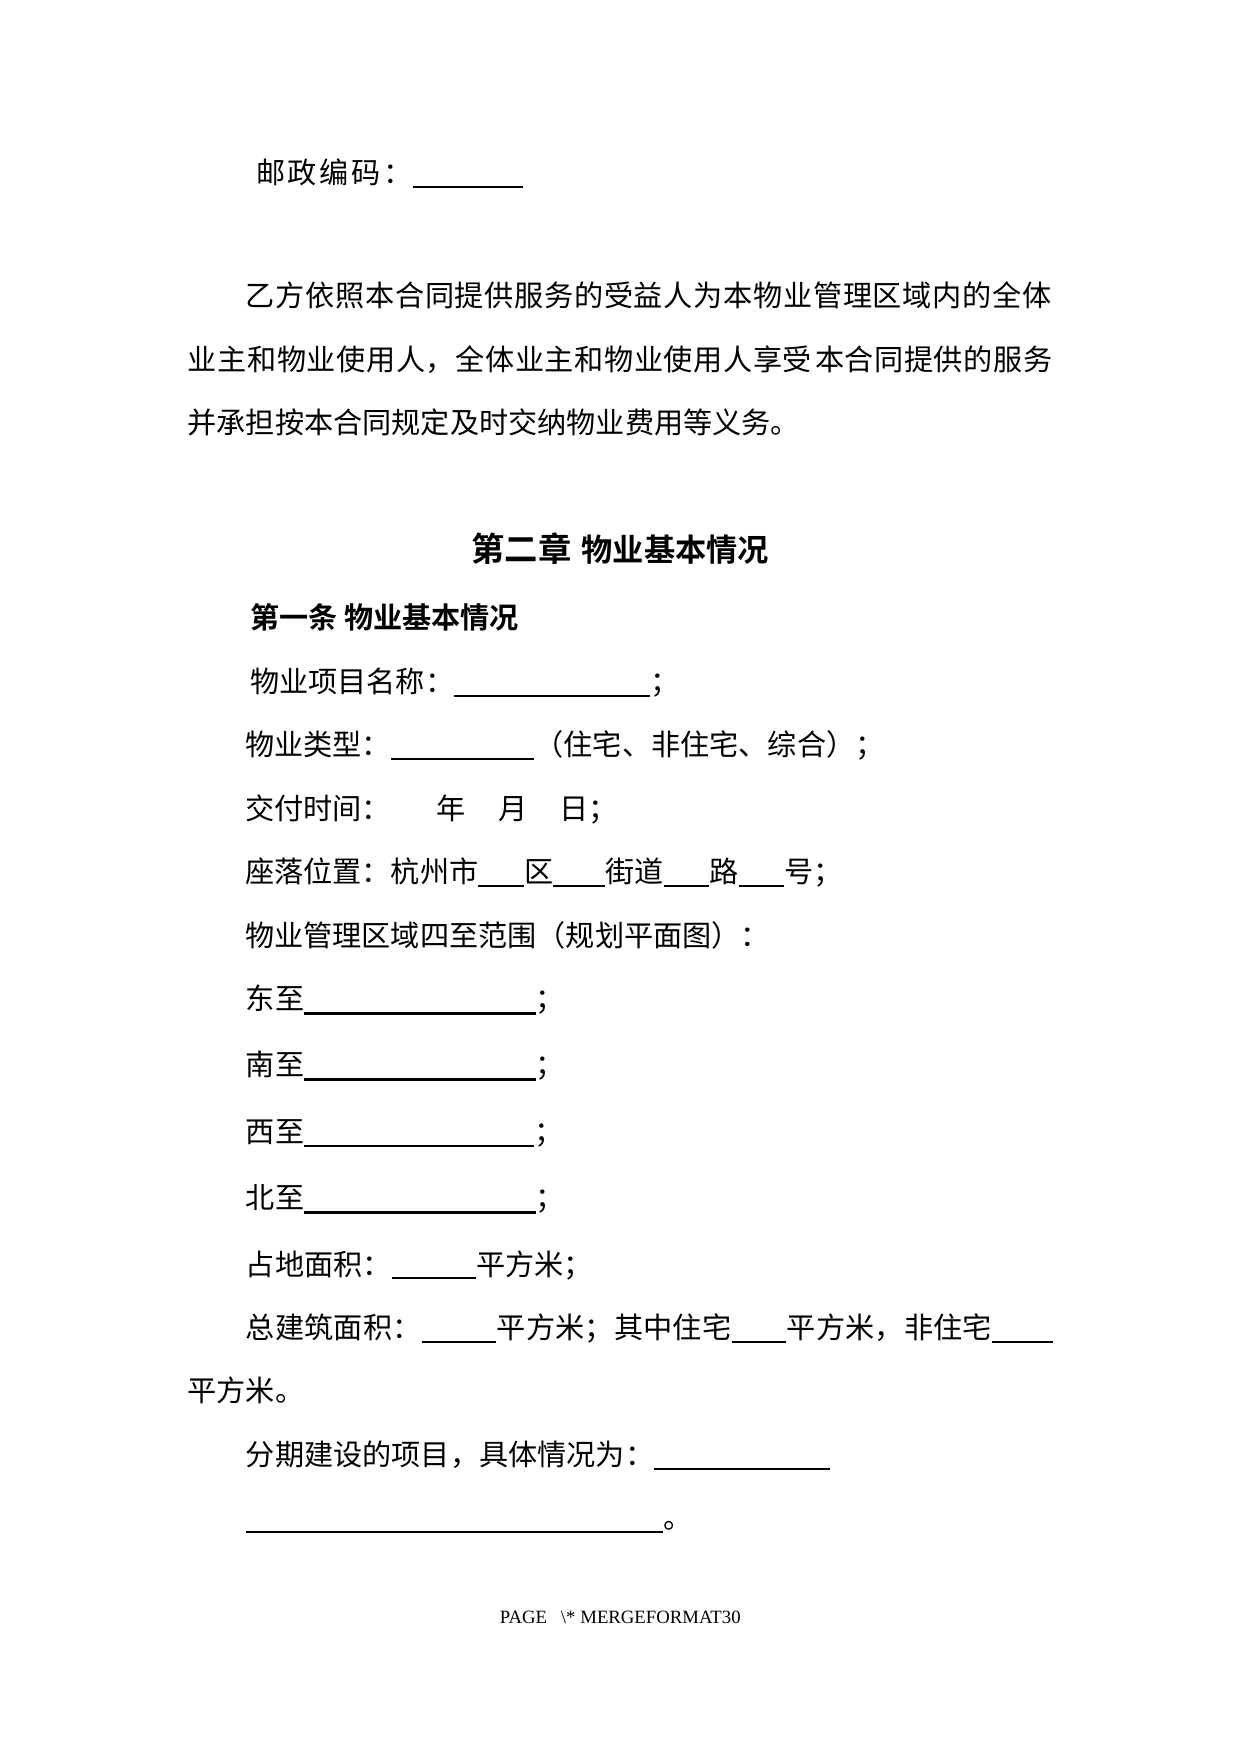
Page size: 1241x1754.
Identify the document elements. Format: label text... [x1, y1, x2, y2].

text 总建筑面积： 平方米；其中住宅 平方米，非住宅 平方米。 [187, 1304, 1053, 1410]
text 座落位置：杭州市 区 街道 路 号； [187, 849, 1053, 891]
list 物业基本情况 [187, 523, 1053, 571]
text 。 [187, 1495, 1053, 1537]
text 东至 ； [187, 976, 1053, 1018]
text 南至 ； [187, 1042, 1053, 1084]
text 交付时间： 年 月 日； [187, 785, 1053, 828]
text 占地面积： 平方米； [187, 1241, 1053, 1283]
text 第一条 物业基本情况 [187, 595, 1053, 637]
text 西至 ； [187, 1108, 1053, 1151]
text 乙方依照本合同提供服务的受益人为本物业管理区域内的全体业主和物业使用人，全体业主和物业使用人享受本合同提供的服务并承担按本合同规定及时交纳物业费用等义务。 [187, 273, 1053, 442]
text 物业类型： （住宅、非住宅、综合）； [187, 722, 1053, 764]
text 北至 ； [187, 1175, 1053, 1217]
text 邮政编码： [187, 150, 1053, 192]
text 物业管理区域四至范围（规划平面图）： [187, 912, 1053, 954]
text 分期建设的项目，具体情况为： [187, 1431, 1053, 1474]
text 物业项目名称： ； [187, 658, 1053, 701]
